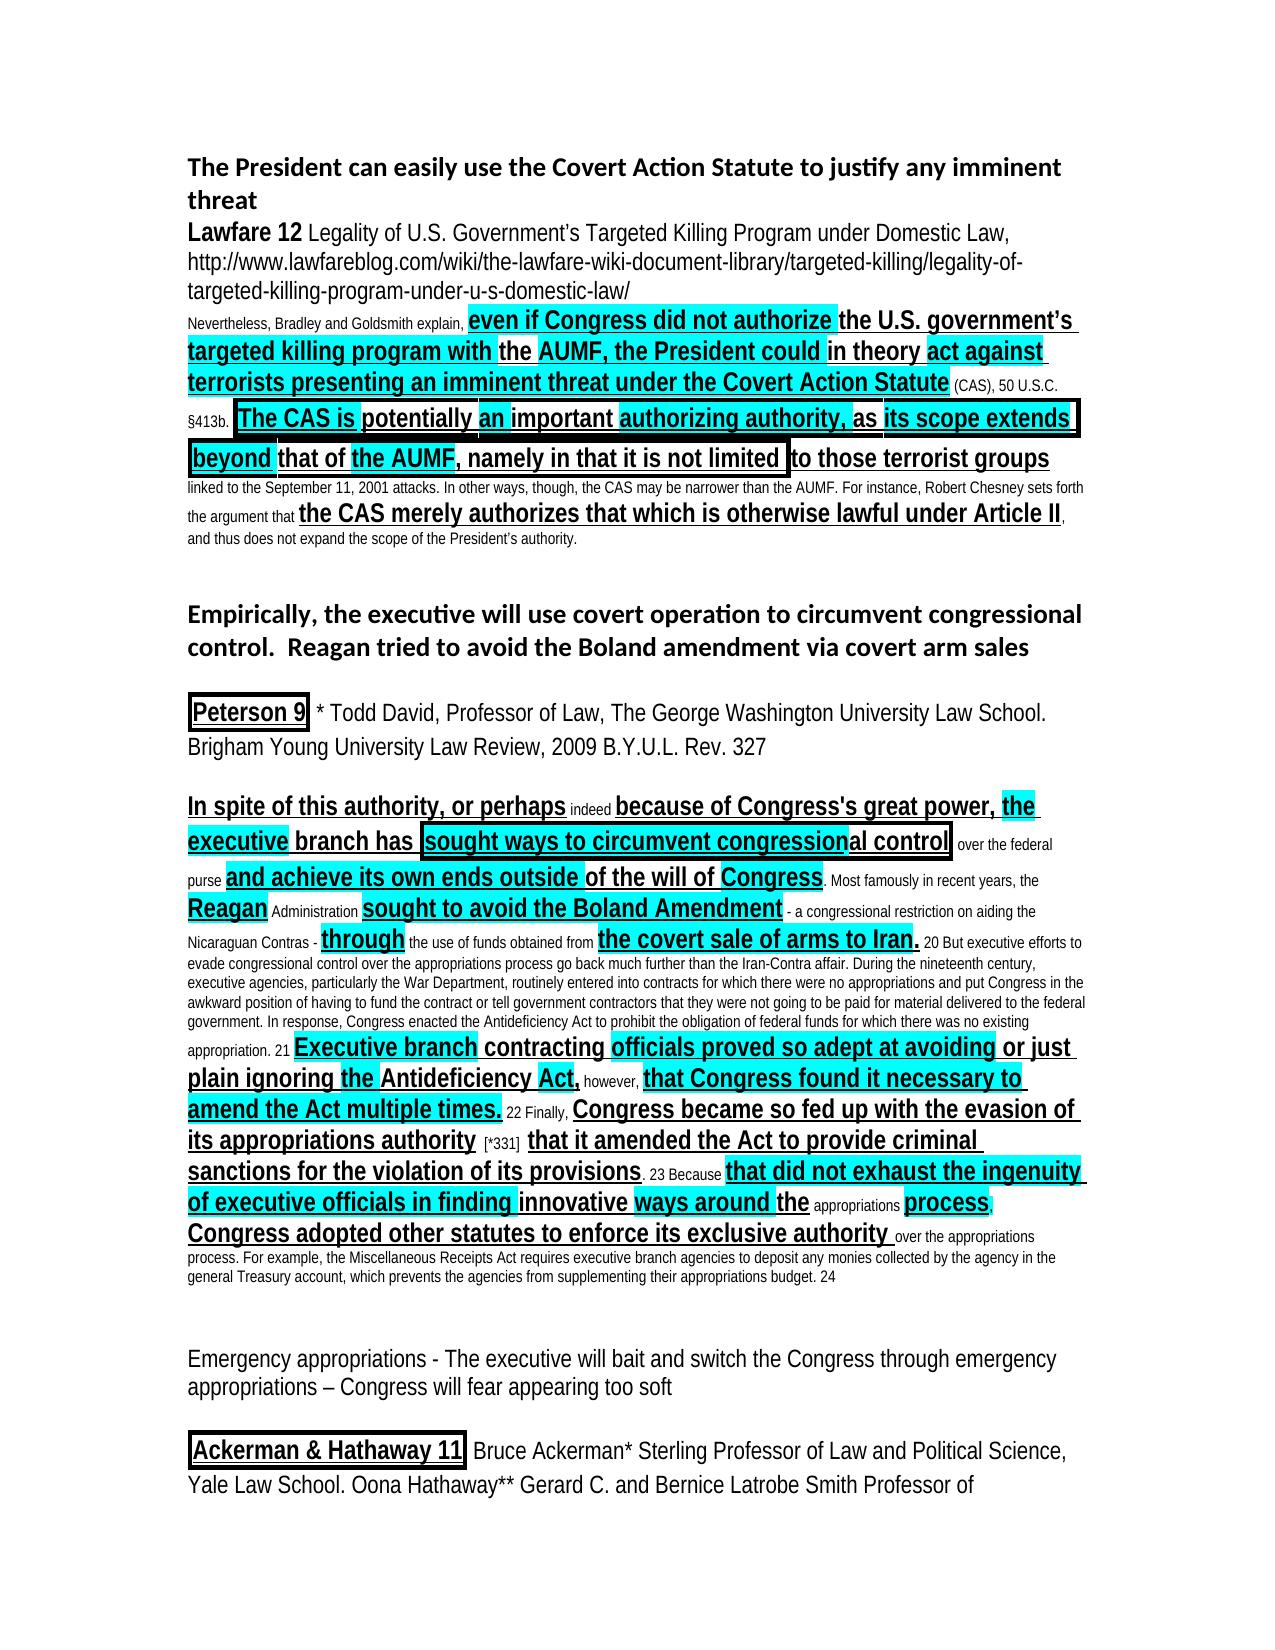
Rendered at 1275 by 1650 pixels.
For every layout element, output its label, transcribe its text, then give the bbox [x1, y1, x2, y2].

subtitle The President can easily use the Covert Action Statute to justify any imminent threat [187, 150, 1087, 216]
subtitle Empirically, the executive will use covert operation to circumvent congressional control. Reagan tried to avoid the Boland amendment via covert arm sales [187, 597, 1087, 663]
text In spite of this authority, or perhaps indeed because of Congress's great power, the executive branch has sought ways to circumvent congressional control over the federal purse and achieve its own ends outside of the will of Congress. Most famously in recent years, the Reagan Administration sought to avoid the Boland Amendment - a congressional restriction on aiding the Nicaraguan Contras - through the use of funds obtained from the covert sale of arms to Iran. 20 But executive efforts to evade congressional control over the appropriations process go back much further than the Iran-Contra affair. During the nineteenth century, executive agencies, particularly the War Department, routinely entered into contracts for which there were no appropriations and put Congress in the awkward position of having to fund the contract or tell government contractors that they were not going to be paid for material delivered to the federal government. In response, Congress enacted the Antideficiency Act to prohibit the obligation of federal funds for which there was no existing appropriation. 21 Executive branch contracting officials proved so adept at avoiding or just plain ignoring the Antideficiency Act, however, that Congress found it necessary to amend the Act multiple times. 22 Finally, Congress became so fed up with the evasion of its appropriations authority [*331] that it amended the Act to provide criminal sanctions for the violation of its provisions. 23 Because that did not exhaust the ingenuity of executive officials in finding innovative ways around the appropriations process, Congress adopted other statutes to enforce its exclusive authority over the appropriations process. For example, the Miscellaneous Receipts Act requires executive branch agencies to deposit any monies collected by the agency in the general Treasury account, which prevents the agencies from supplementing their appropriations budget. 24 [187, 789, 1087, 1213]
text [187, 1430, 1087, 1499]
text Lawfare 12 Legality of U.S. Government’s Targeted Killing Program under Domestic Law, http://www.lawfareblog.com/wiki/the-lawfare-wiki-document-library/targeted-killing/legality-of-targeted-killing-program-under-u-s-domestic-law/ [187, 216, 1087, 304]
text Emergency appropriations - The executive will bait and switch the Congress through emergency appropriations – Congress will fear appearing too soft [187, 1344, 1087, 1401]
text Peterson 9 * Todd David, Professor of Law, The George Washington University Law School. Brigham Young University Law Review, 2009 B.Y.U.L. Rev. 327 [187, 692, 1087, 761]
text Nevertheless, Bradley and Goldsmith explain, even if Congress did not authorize the U.S. government’s targeted killing program with the AUMF, the President could in theory act against terrorists presenting an imminent threat under the Covert Action Statute (CAS), 50 U.S.C. §413b. The CAS is potentially an important authorizing authority, as its scope extends beyond that of the AUMF, namely in that it is not limited to those terrorist groups linked to the September 11, 2001 attacks. In other ways, though, the CAS may be narrower than the AUMF. For instance, Robert Chesney sets forth the argument that the CAS merely authorizes that which is otherwise lawful under Article II, and thus does not expand the scope of the President’s authority. [187, 304, 1087, 548]
